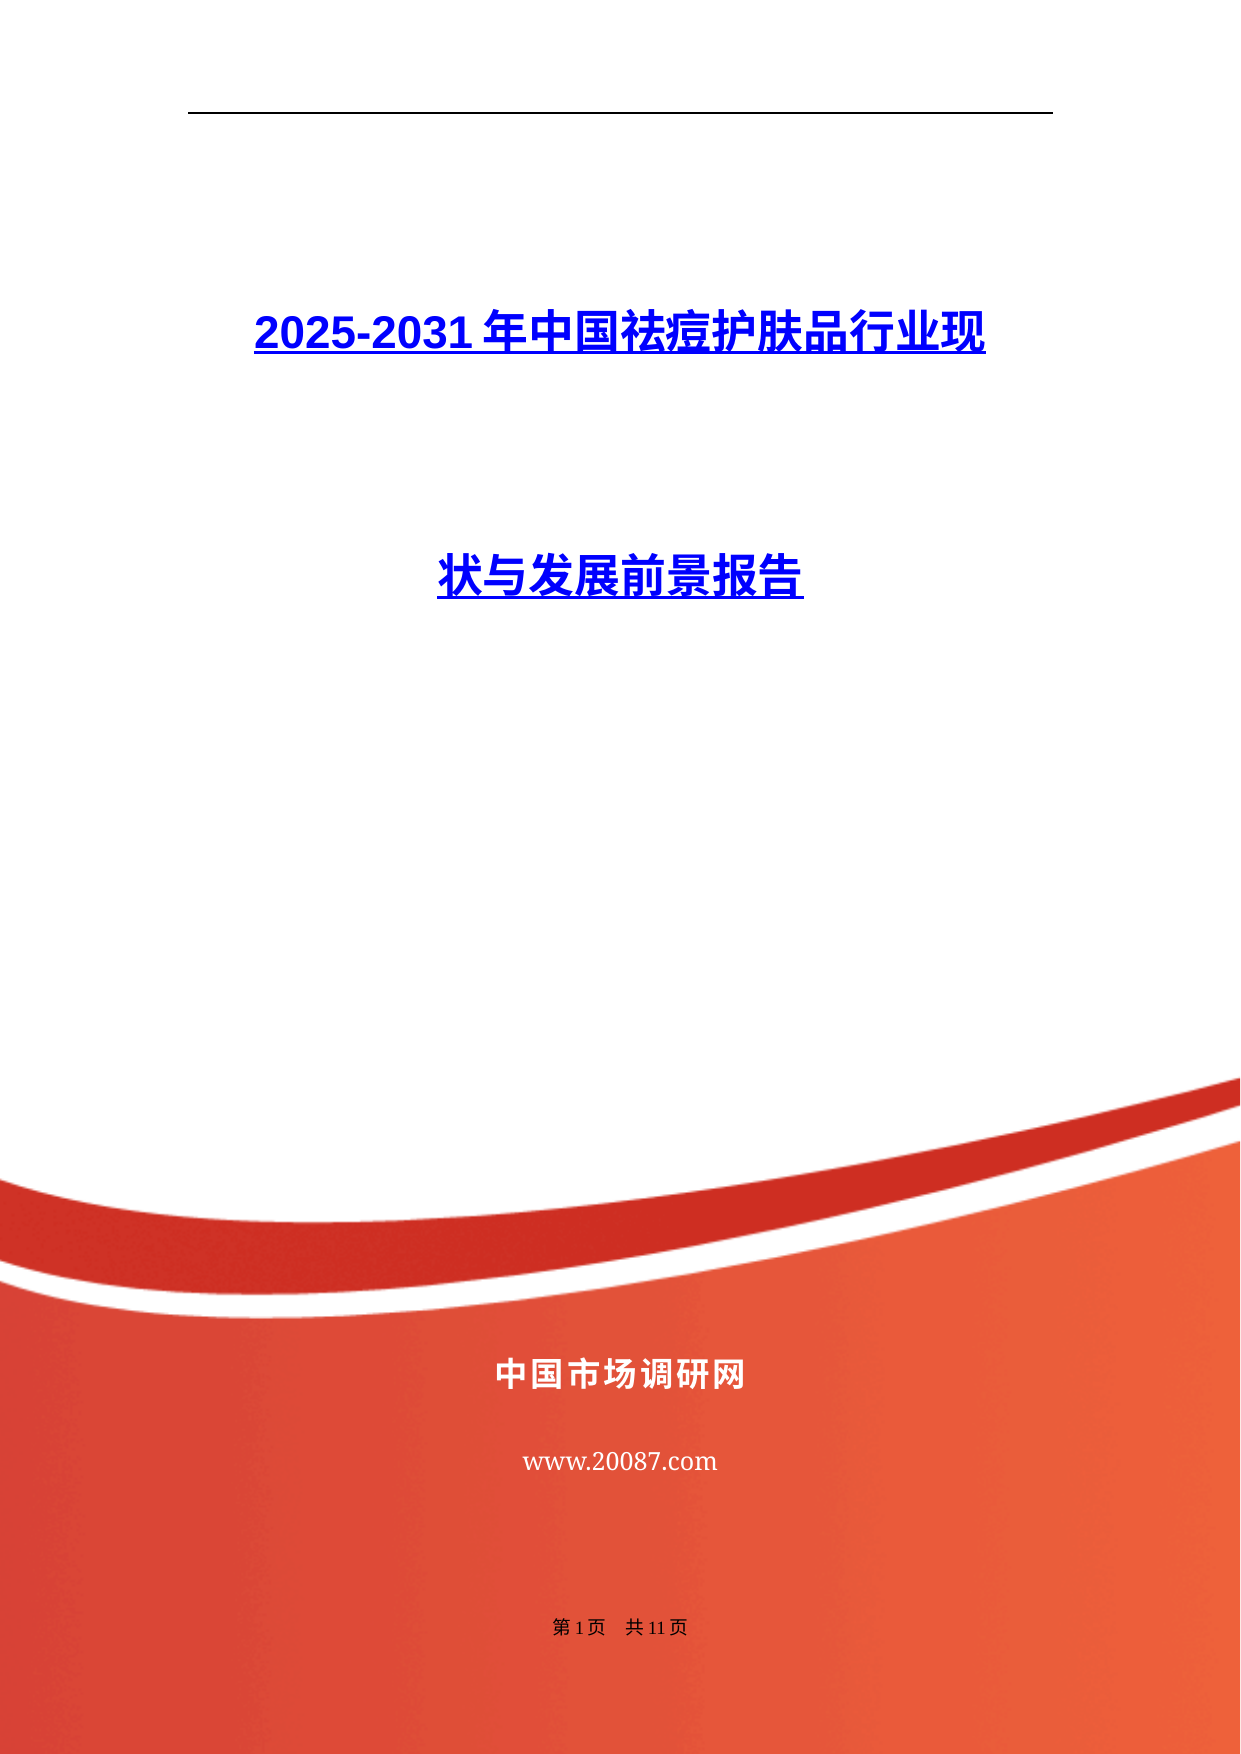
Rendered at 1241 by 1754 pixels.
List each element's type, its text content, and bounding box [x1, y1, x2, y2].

picture [0, 1006, 1241, 1754]
text www.20087.com [187, 1428, 1053, 1493]
subtitle 中国市场调研网 [187, 1339, 1053, 1404]
table_header 2025-2031年中国祛痘护肤品行业现状与发展前景报告 [188, 207, 1053, 773]
